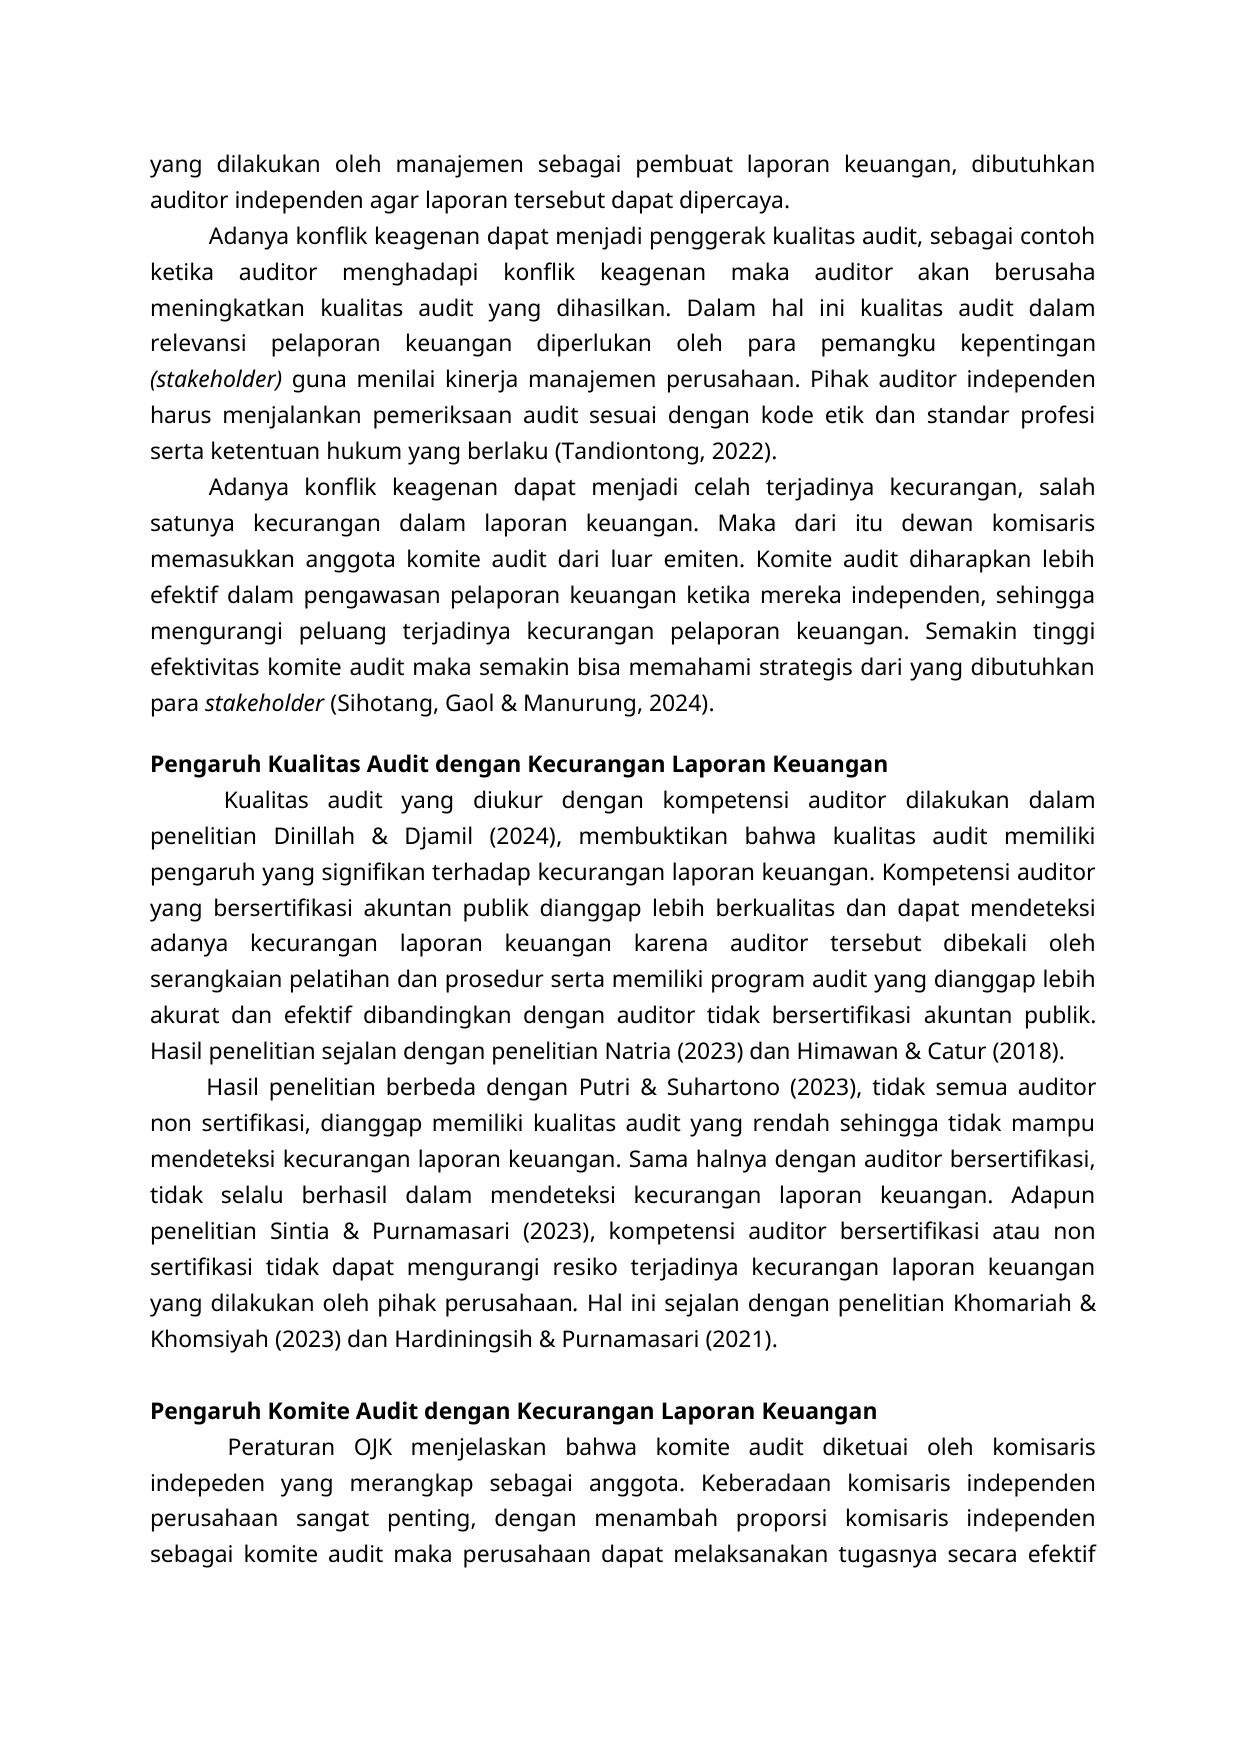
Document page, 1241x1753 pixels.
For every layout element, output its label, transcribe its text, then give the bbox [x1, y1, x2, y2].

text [150, 1431, 1096, 1569]
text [150, 148, 1096, 215]
text Kualitas audit yang diukur dengan kompetensi auditor dilakukan dalam penelitian Dinillah & Djamil (2024), membuktikan bahwa kualitas audit memiliki pengaruh yang signifikan terhadap kecurangan laporan keuangan. Kompetensi auditor yang bersertifikasi akuntan publik dianggap lebih berkualitas dan dapat mendeteksi adanya kecurangan laporan keuangan karena auditor tersebut dibekali oleh serangkaian pelatihan dan prosedur serta memiliki program audit yang dianggap lebih akurat dan efektif dibandingkan dengan auditor tidak bersertifikasi akuntan publik. Hasil penelitian sejalan dengan penelitian Natria (2023) dan Himawan & Catur (2018). [150, 784, 1096, 1066]
text Adanya konflik keagenan dapat menjadi celah terjadinya kecurangan, salah satunya kecurangan dalam laporan keuangan. Maka dari itu dewan komisaris memasukkan anggota komite audit dari luar emiten. Komite audit diharapkan lebih efektif dalam pengawasan pelaporan keuangan ketika mereka independen, sehingga mengurangi peluang terjadinya kecurangan pelaporan keuangan. Semakin tinggi efektivitas komite audit maka semakin bisa memahami strategis dari yang dibutuhkan para stakeholder (Sihotang, Gaol & Manurung, 2024). [150, 471, 1096, 718]
text Adanya konflik keagenan dapat menjadi penggerak kualitas audit, sebagai contoh ketika auditor menghadapi konflik keagenan maka auditor akan berusaha meningkatkan kualitas audit yang dihasilkan. Dalam hal ini kualitas audit dalam relevansi pelaporan keuangan diperlukan oleh para pemangku kepentingan (stakeholder) guna menilai kinerja manajemen perusahaan. Pihak auditor independen harus menjalankan pemeriksaan audit sesuai dengan kode etik dan standar profesi serta ketentuan hukum yang berlaku (Tandiontong, 2022). [150, 219, 1096, 466]
text Pengaruh Kualitas Audit dengan Kecurangan Laporan Keuangan [150, 748, 1096, 779]
text Hasil penelitian berbeda dengan Putri & Suhartono (2023), tidak semua auditor non sertifikasi, dianggap memiliki kualitas audit yang rendah sehingga tidak mampu mendeteksi kecurangan laporan keuangan. Sama halnya dengan auditor bersertifikasi, tidak selalu berhasil dalam mendeteksi kecurangan laporan keuangan. Adapun penelitian Sintia & Purnamasari (2023), kompetensi auditor bersertifikasi atau non sertifikasi tidak dapat mengurangi resiko terjadinya kecurangan laporan keuangan yang dilakukan oleh pihak perusahaan. Hal ini sejalan dengan penelitian Khomariah & Khomsiyah (2023) dan Hardiningsih & Purnamasari (2021). [150, 1071, 1096, 1354]
text Pengaruh Komite Audit dengan Kecurangan Laporan Keuangan [150, 1394, 1096, 1426]
